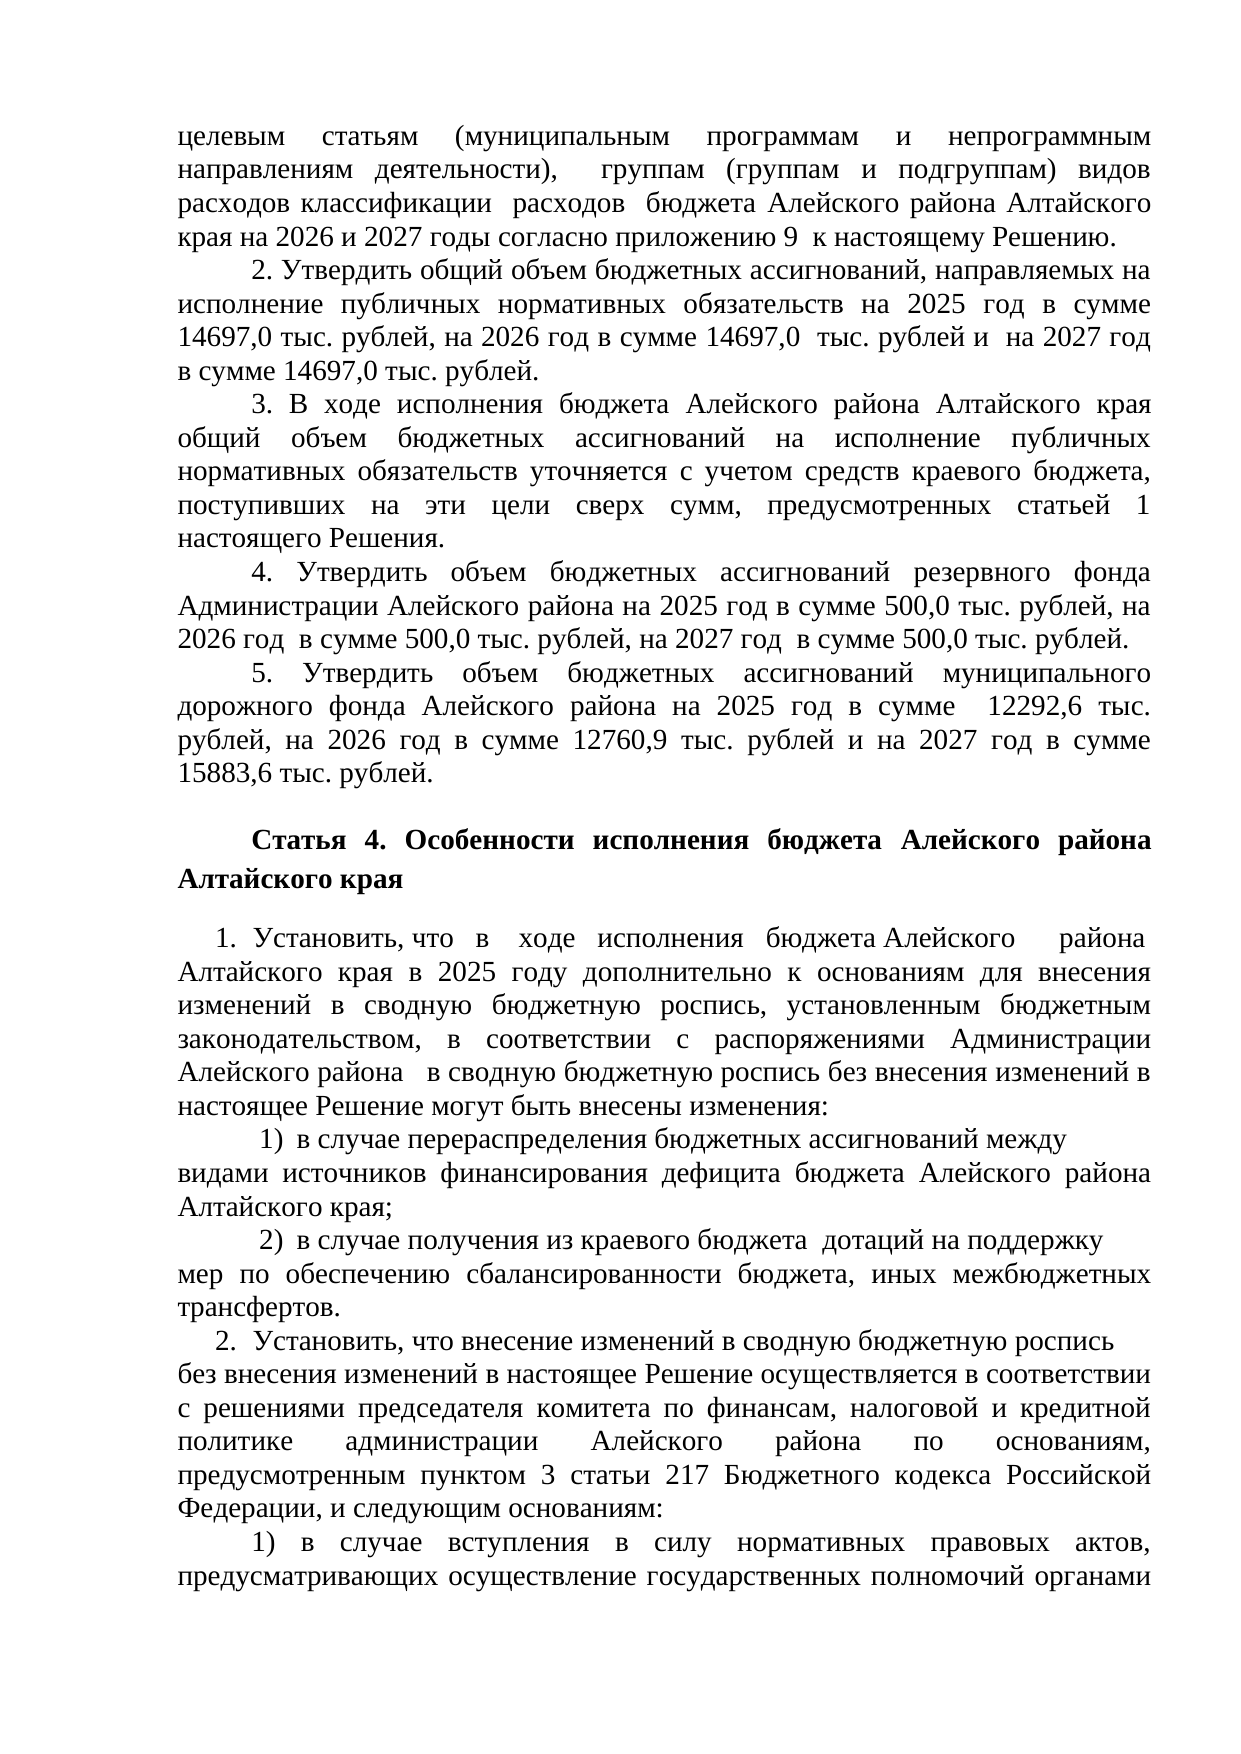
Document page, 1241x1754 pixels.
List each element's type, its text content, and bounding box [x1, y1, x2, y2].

text 5. Утвердить объем бюджетных ассигнований муниципального дорожного фонда Алейского района на 2025 год в сумме 12292,6 тыс. рублей, на 2026 год в сумме 12760,9 тыс. рублей и на 2027 год в сумме 15883,6 тыс. рублей. [177, 655, 1152, 789]
text мер по обеспечению сбалансированности бюджета, иных межбюджетных трансфертов. [177, 1256, 1152, 1323]
list Установить, что в ходе исполнения бюджета Алейского района [215, 920, 1152, 954]
text Алтайского края в 2025 году дополнительно к основаниям для внесения изменений в сводную бюджетную роспись, установленным бюджетным законодательством, в соответствии с распоряжениями Администрации Алейского района в сводную бюджетную роспись без внесения изменений в настоящее Решение могут быть внесены изменения: [177, 954, 1152, 1122]
text без внесения изменений в настоящее Решение осуществляется в соответствии с решениями председателя комитета по финансам, налоговой и кредитной политике администрации Алейского района по основаниям, предусмотренным пунктом 3 статьи 217 Бюджетного кодекса Российской Федерации, и следующим основаниям: [177, 1356, 1152, 1524]
list Установить, что внесение изменений в сводную бюджетную роспись [215, 1323, 1152, 1356]
text Статья 4. Особенности исполнения бюджета Алейского района Алтайского края [177, 822, 1152, 894]
list в случае перераспределения бюджетных ассигнований между [259, 1122, 1152, 1155]
list в случае получения из краевого бюджета дотаций на поддержку [259, 1222, 1152, 1256]
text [177, 118, 1152, 252]
text видами источников финансирования дефицита бюджета Алейского района Алтайского края; [177, 1155, 1152, 1222]
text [177, 1524, 1152, 1591]
text 2. Утвердить общий объем бюджетных ассигнований, направляемых на исполнение публичных нормативных обязательств на 2025 год в сумме 14697,0 тыс. рублей, на 2026 год в сумме 14697,0 тыс. рублей и на 2027 год в сумме 14697,0 тыс. рублей. [177, 252, 1152, 386]
text 3. В ходе исполнения бюджета Алейского района Алтайского края общий объем бюджетных ассигнований на исполнение публичных нормативных обязательств уточняется с учетом средств краевого бюджета, поступивших на эти цели сверх сумм, предусмотренных статьей 1 настоящего Решения. [177, 386, 1152, 554]
text 4. Утвердить объем бюджетных ассигнований резервного фонда Администрации Алейского района на 2025 год в сумме 500,0 тыс. рублей, на 2026 год в сумме 500,0 тыс. рублей, на 2027 год в сумме 500,0 тыс. рублей. [177, 554, 1152, 655]
